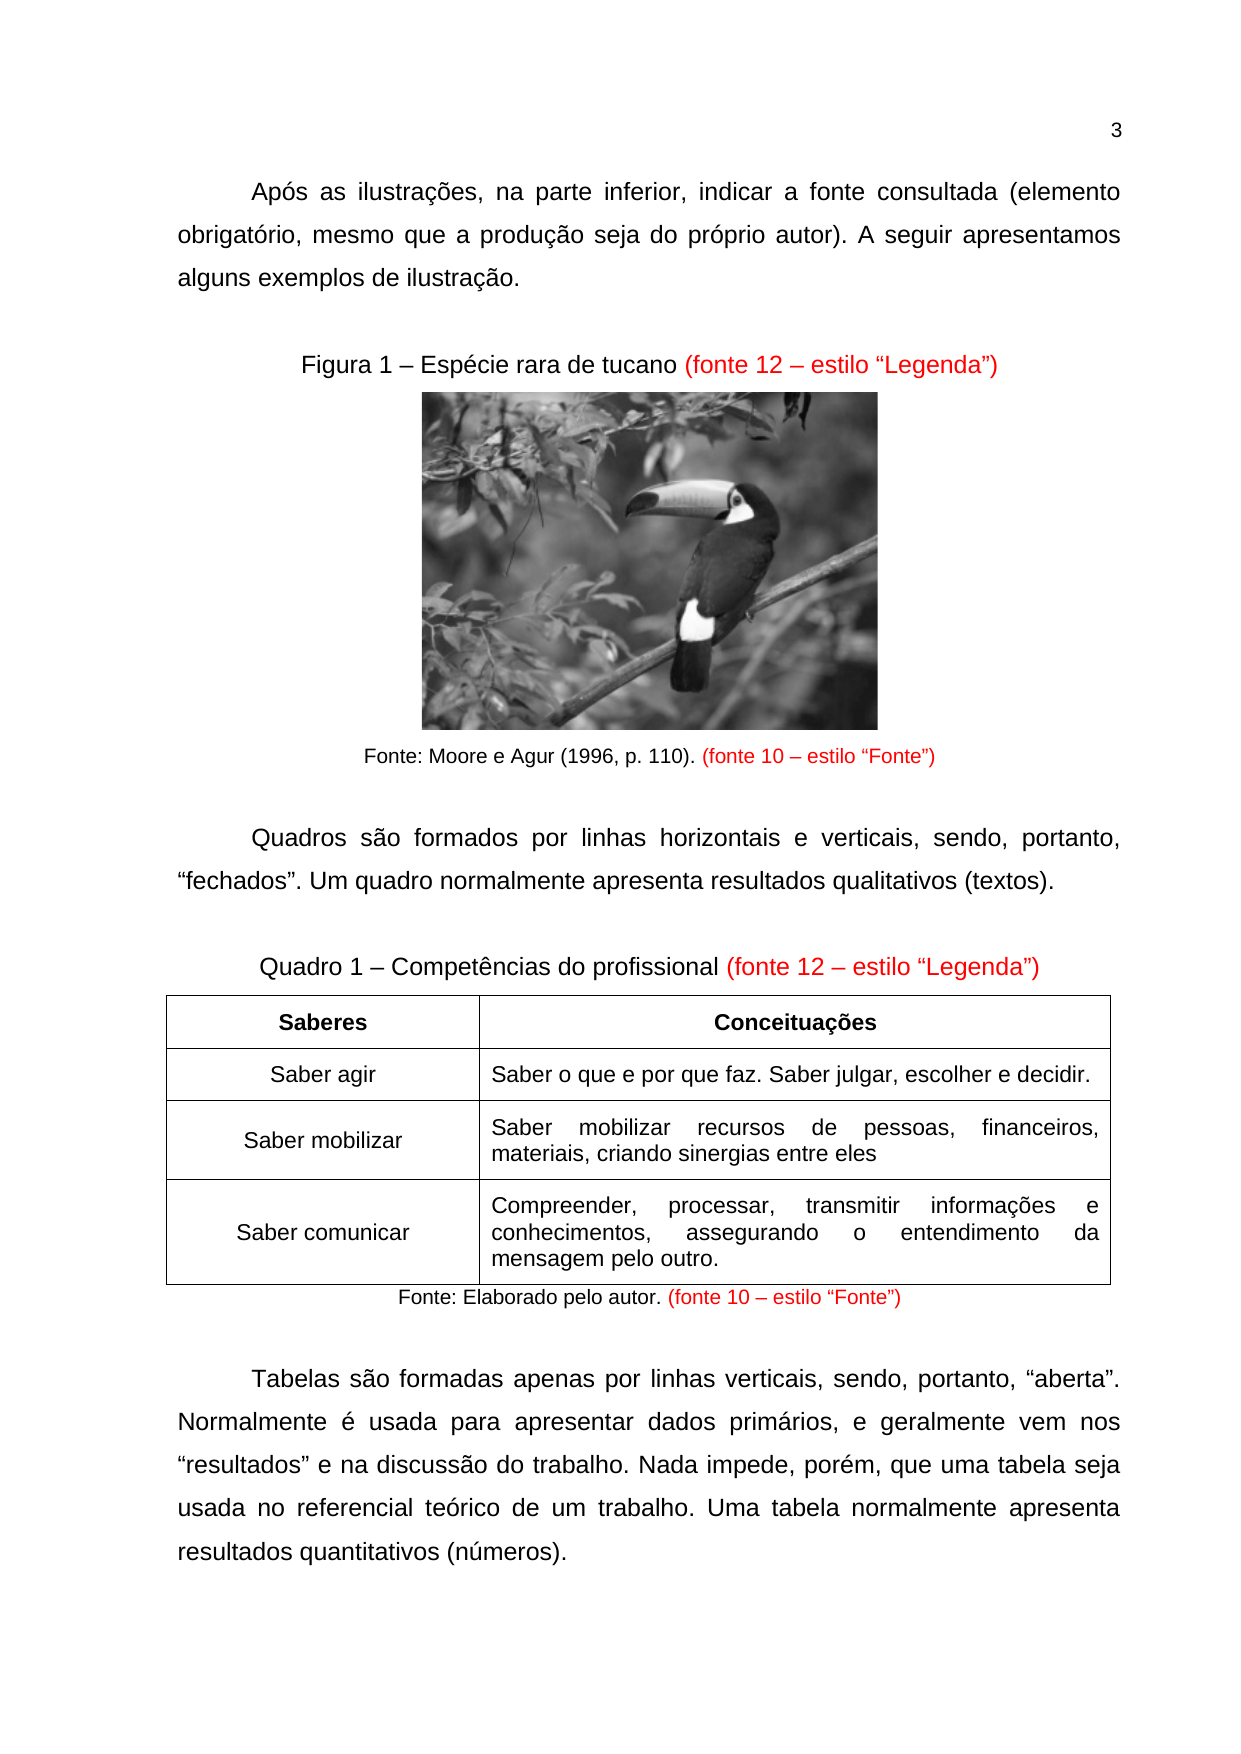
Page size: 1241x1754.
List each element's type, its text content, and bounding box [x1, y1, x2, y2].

text Após as ilustrações, na parte inferior, indicar a fonte consultada (elemento obrigatório, mesmo que a produção seja do próprio autor). A seguir apresentamos alguns exemplos de ilustração. [177, 177, 1122, 292]
table_cell Saber o que e por que faz. Saber julgar, escolher e decidir. [480, 1049, 1110, 1100]
table_cell Saber mobilizar recursos de pessoas, financeiros, materiais, criando sinergias entre eles [480, 1101, 1110, 1179]
table_header Conceituações [480, 996, 1110, 1048]
table_header Saberes [167, 996, 479, 1048]
text Fonte: Moore e Agur (1996, p. 110). (fonte 10 – estilo “Fonte”) [177, 744, 1122, 768]
table_cell Saber mobilizar [167, 1101, 479, 1179]
table_cell Compreender, processar, transmitir informações e conhecimentos, assegurando o entendimento da mensagem pelo outro. [480, 1180, 1110, 1284]
table_cell Saber comunicar [167, 1180, 479, 1284]
table_cell Saber agir [167, 1049, 479, 1100]
text Tabelas são formadas apenas por linhas verticais, sendo, portanto, “aberta”. Normalmente é usada para apresentar dados primários, e geralmente vem nos “resultados” e na discussão do trabalho. Nada impede, porém, que uma tabela seja usada no referencial teórico de um trabalho. Uma tabela normalmente apresenta resultados quantitativos (números). [177, 1364, 1122, 1565]
text Fonte: Elaborado pelo autor. (fonte 10 – estilo “Fonte”) [177, 1285, 1122, 1309]
text Quadros são formados por linhas horizontais e verticais, sendo, portanto, “fechados”. Um quadro normalmente apresenta resultados qualitativos (textos). [177, 823, 1122, 895]
